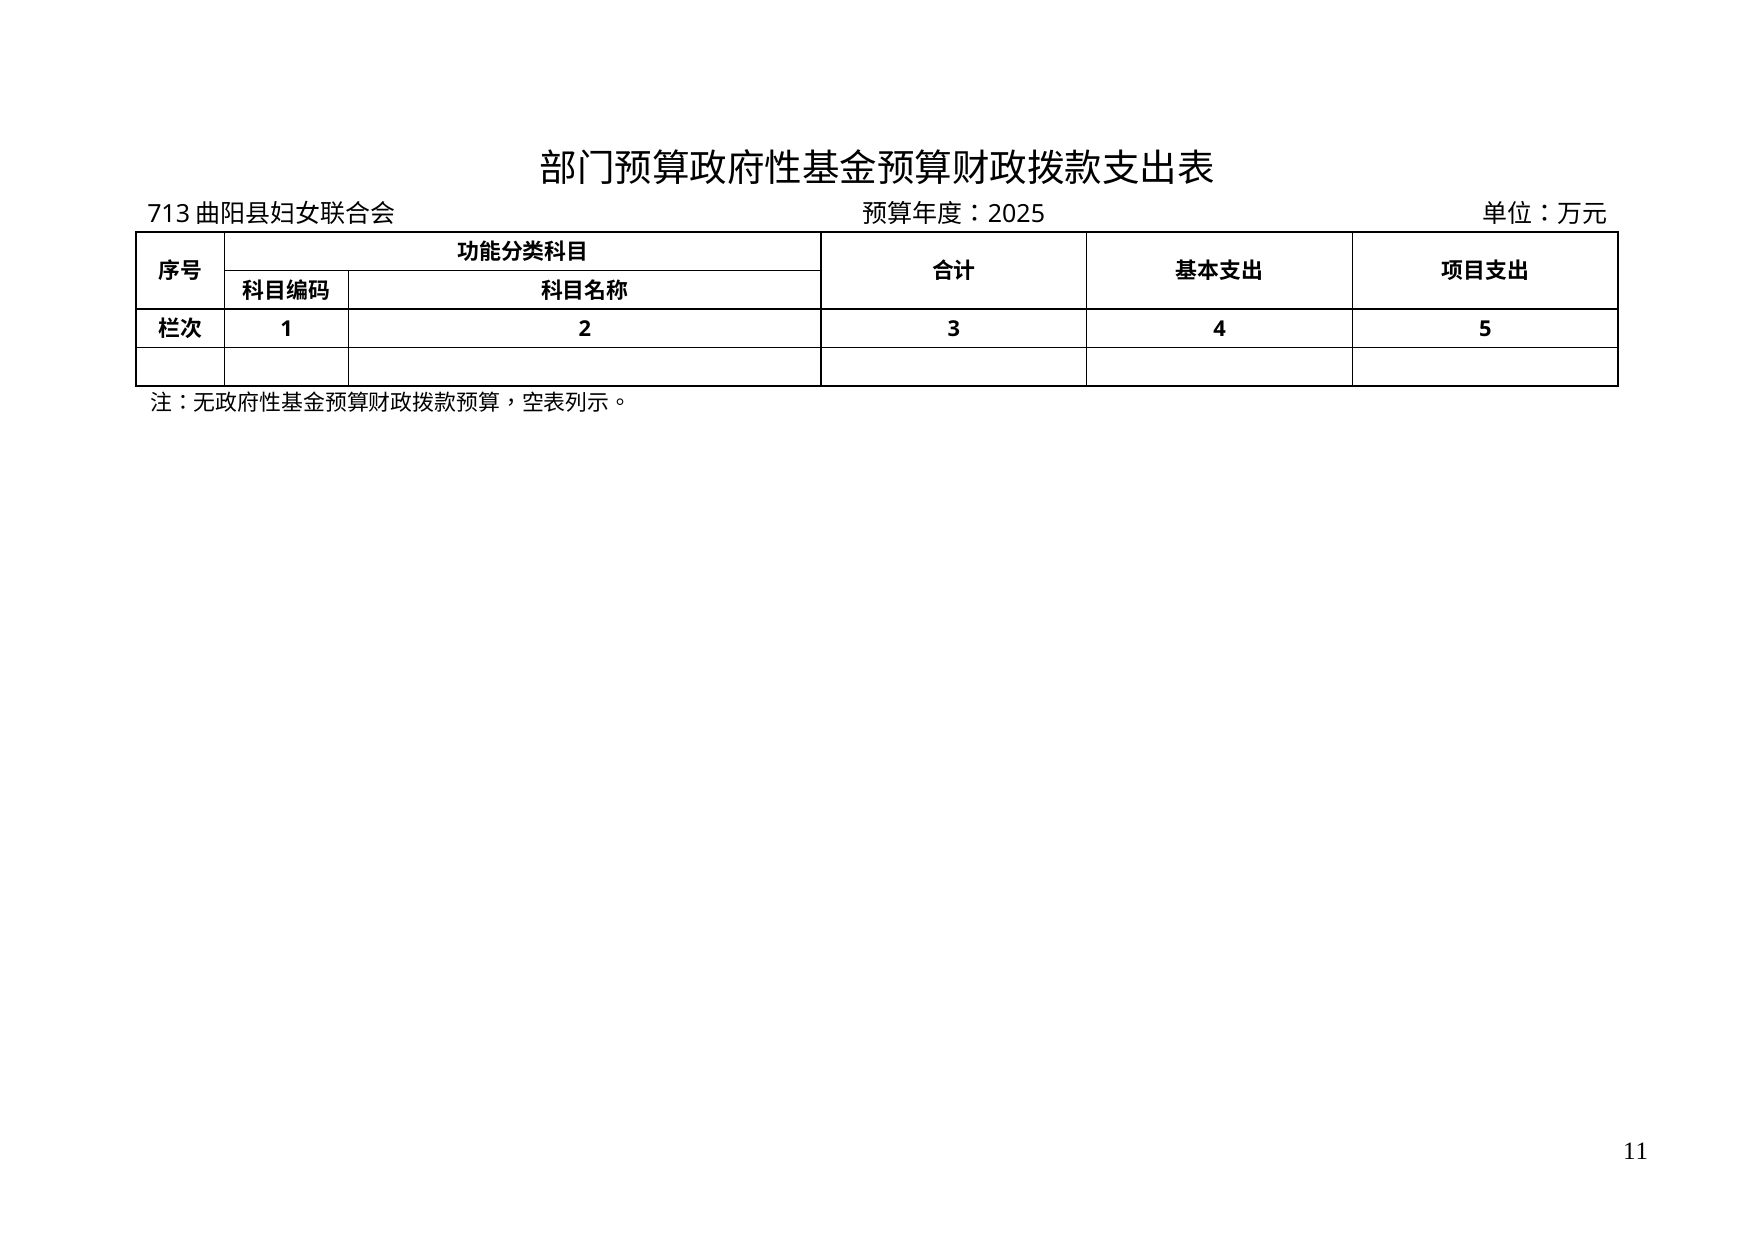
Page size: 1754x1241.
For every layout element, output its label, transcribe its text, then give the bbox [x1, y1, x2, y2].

table_cell 合计 [822, 233, 1086, 308]
table_cell 项目支出 [1353, 233, 1617, 308]
table_cell 1 [225, 310, 348, 347]
text 部门预算政府性基金预算财政拨款支出表 [106, 142, 1648, 193]
table_cell 序号 [137, 233, 224, 308]
table_cell 栏次 [137, 310, 224, 347]
table_cell [1353, 348, 1617, 385]
table_header 713曲阳县妇女联合会 [137, 195, 820, 231]
table_cell [349, 348, 820, 385]
table_cell 基本支出 [1087, 233, 1352, 308]
table_cell 科目编码 [225, 271, 348, 308]
table_cell 功能分类科目 [225, 233, 820, 270]
table_cell 科目名称 [349, 271, 820, 308]
table_cell 4 [1087, 310, 1352, 347]
table_cell [822, 348, 1086, 385]
table_cell 5 [1353, 310, 1617, 347]
table_cell [1087, 348, 1352, 385]
table_header 单位：万元 [1087, 195, 1617, 231]
table_cell [225, 348, 348, 385]
table_cell 2 [349, 310, 820, 347]
table_cell [137, 348, 224, 385]
table_header 预算年度：2025 [822, 195, 1086, 231]
text 注：无政府性基金预算财政拨款预算，空表列示。 [106, 387, 1648, 416]
table_cell 3 [822, 310, 1086, 347]
